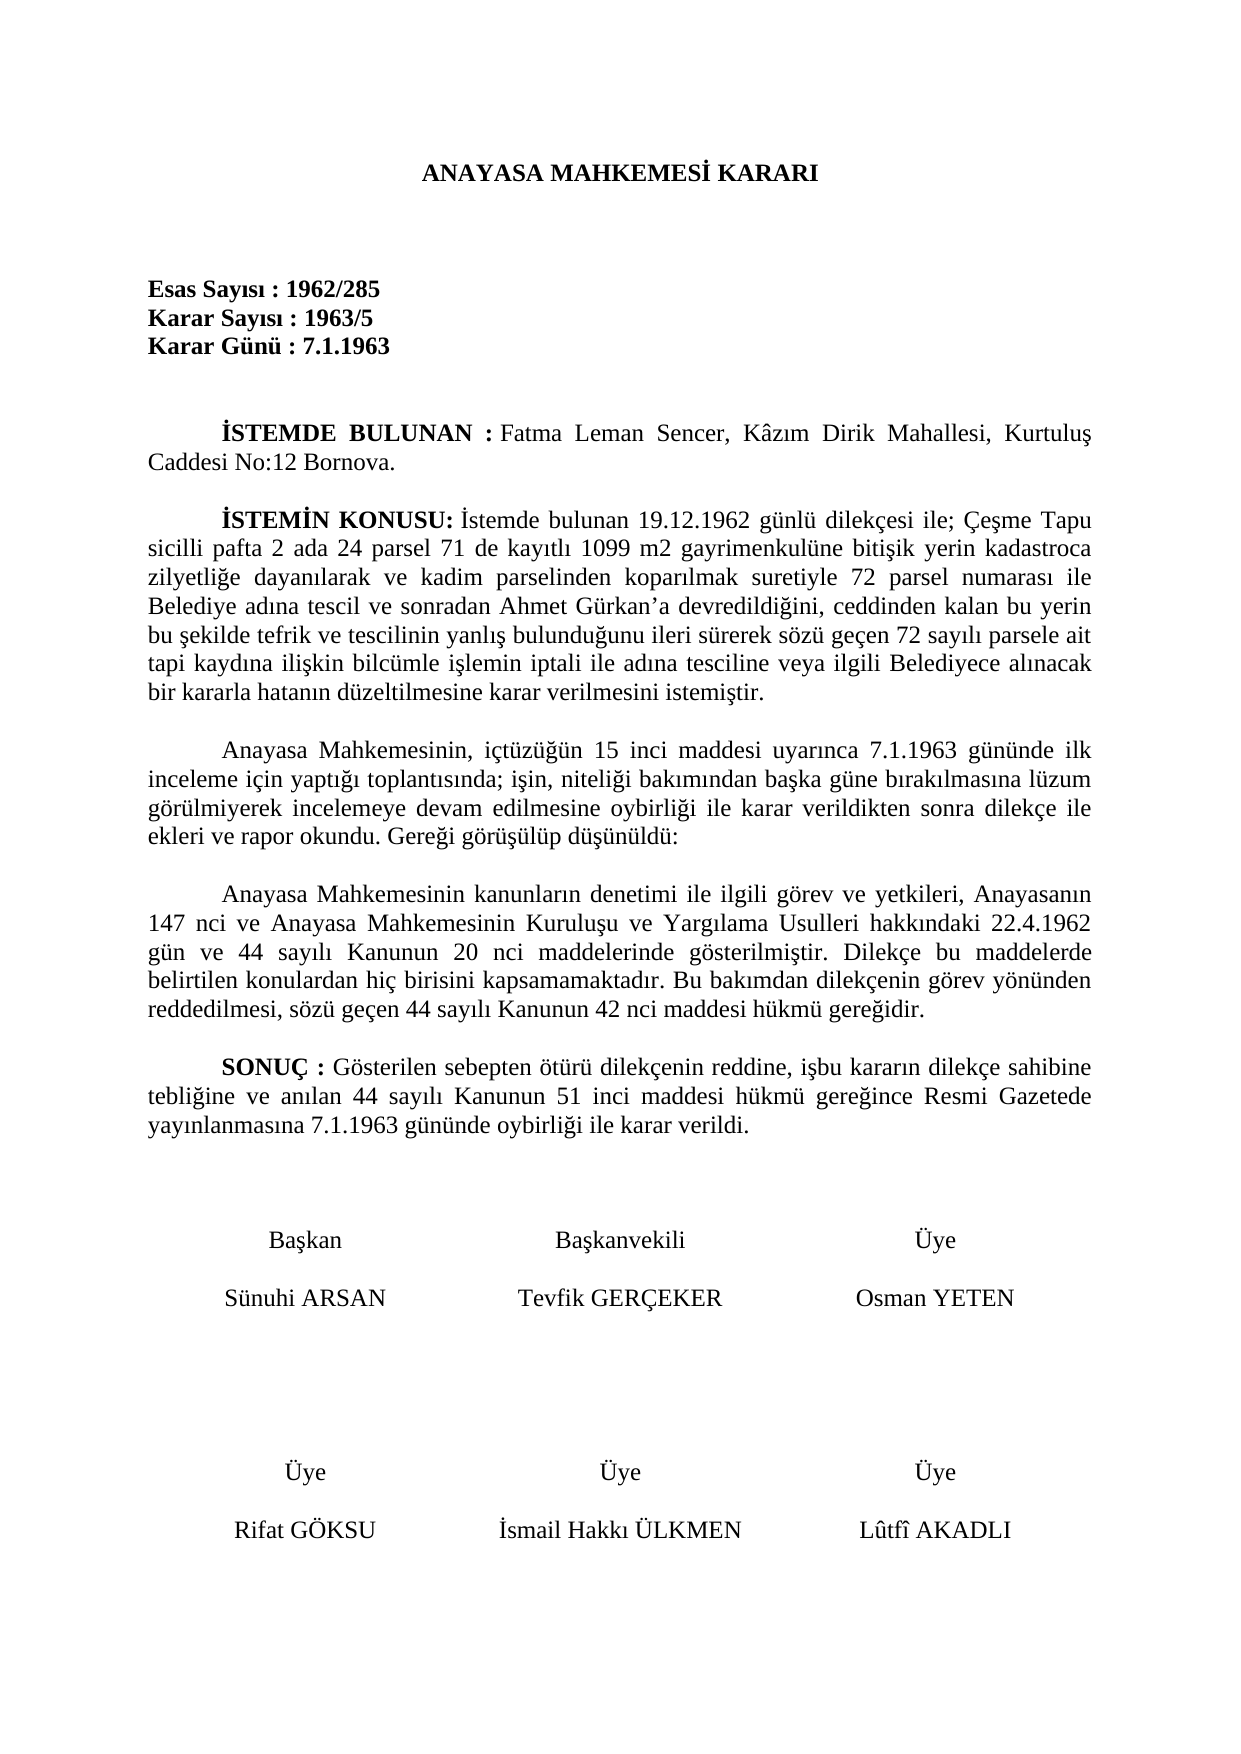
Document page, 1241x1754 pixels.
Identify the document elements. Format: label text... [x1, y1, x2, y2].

text İSTEMİN KONUSU: İstemde bulunan 19.12.1962 günlü dilekçesi ile; Çeşme Tapu sicilli pafta 2 ada 24 parsel 71 de kayıtlı 1099 m2 gayrimenkulüne bitişik yerin kadastroca zilyetliğe dayanılarak ve kadim parselinden koparılmak suretiyle 72 parsel numarası ile Belediye adına tescil ve sonradan Ahmet Gürkan’a devredildiğini, ceddinden kalan bu yerin bu şekilde tefrik ve tescilinin yanlış bulunduğunu ileri sürerek sözü geçen 72 sayılı parsele ait tapi kaydına ilişkin bilcümle işlemin iptali ile adına tesciline veya ilgili Belediyece alınacak bir kararla hatanın düzeltilmesine karar verilmesini istemiştir. [148, 505, 1093, 706]
table_header Üye Lûtfî AKADLI [778, 1457, 1093, 1544]
text Karar Sayısı : 1963/5 [148, 303, 1093, 331]
text ANAYASA MAHKEMESİ KARARI [148, 158, 1093, 187]
text SONUÇ : Gösterilen sebepten ötürü dilekçenin reddine, işbu kararın dilekçe sahibine tebliğine ve anılan 44 sayılı Kanunun 51 inci maddesi hükmü gereğince Resmi Gazetede yayınlanmasına 7.1.1963 gününde oybirliği ile karar verildi. [148, 1052, 1093, 1138]
table_header Üye Rifat GÖKSU [148, 1457, 463, 1544]
table_header Üye Osman YETEN [778, 1226, 1093, 1312]
text Karar Günü : 7.1.1963 [148, 331, 1093, 360]
text Esas Sayısı : 1962/285 [148, 274, 1093, 303]
text Anayasa Mahkemesinin kanunların denetimi ile ilgili görev ve yetkileri, Anayasanın 147 nci ve Anayasa Mahkemesinin Kuruluşu ve Yargılama Usulleri hakkındaki 22.4.1962 gün ve 44 sayılı Kanunun 20 nci maddelerinde gösterilmiştir. Dilekçe bu maddelerde belirtilen konulardan hiç birisini kapsamamaktadır. Bu bakımdan dilekçenin görev yönünden reddedilmesi, sözü geçen 44 sayılı Kanunun 42 nci maddesi hükmü gereğidir. [148, 879, 1093, 1023]
text Anayasa Mahkemesinin, içtüzüğün 15 inci maddesi uyarınca 7.1.1963 gününde ilk inceleme için yaptığı toplantısında; işin, niteliği bakımından başka güne bırakılmasına lüzum görülmiyerek incelemeye devam edilmesine oybirliği ile karar verildikten sonra dilekçe ile ekleri ve rapor okundu. Gereği görüşülüp düşünüldü: [148, 735, 1093, 850]
table_header Başkanvekili Tevfik GERÇEKER [463, 1226, 778, 1312]
table_header Üye İsmail Hakkı ÜLKMEN [463, 1457, 778, 1544]
table_header Başkan Sünuhi ARSAN [148, 1226, 463, 1312]
text İSTEMDE BULUNAN : Fatma Leman Sencer, Kâzım Dirik Mahallesi, Kurtuluş Caddesi No:12 Bornova. [148, 418, 1093, 476]
